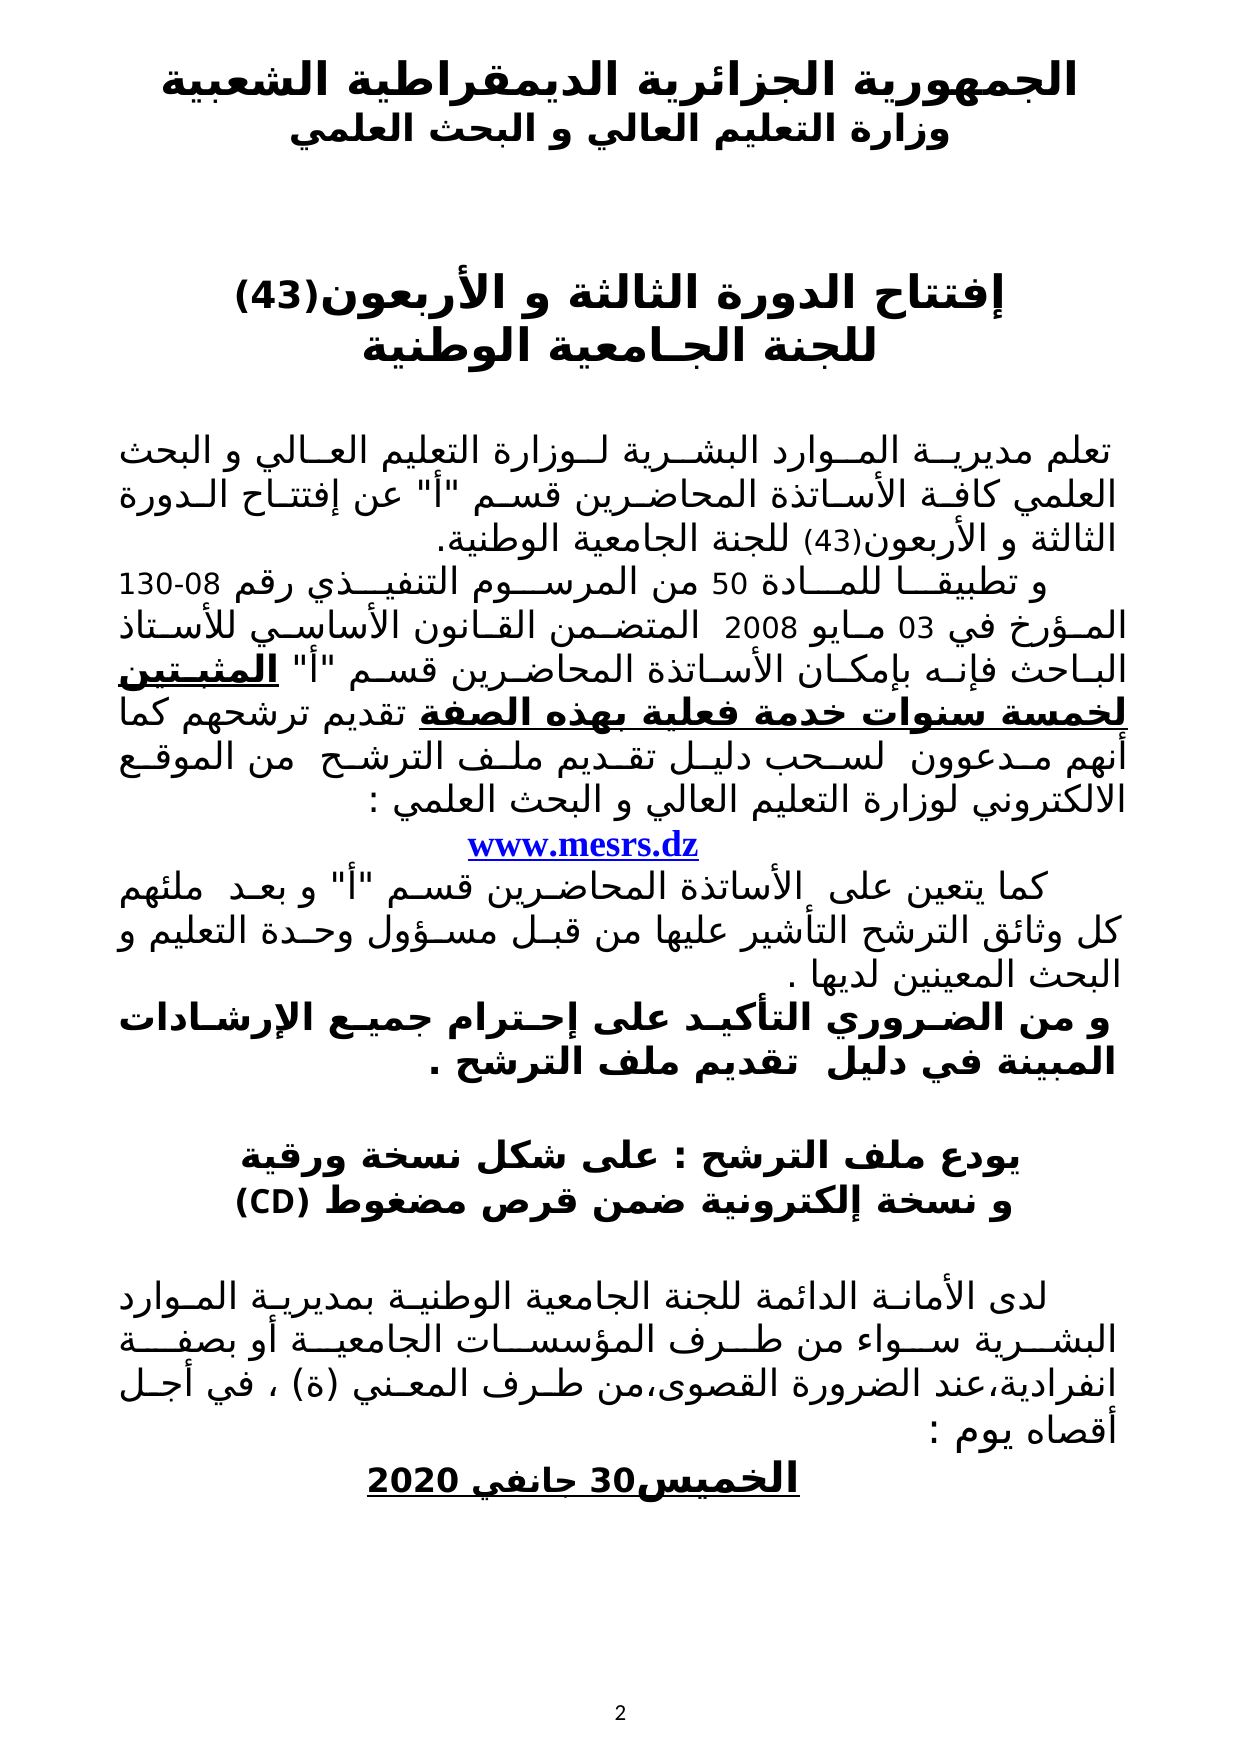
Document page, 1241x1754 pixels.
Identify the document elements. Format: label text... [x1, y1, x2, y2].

text و نسخة إلكترونية ضمن قرص مضغوط (CD) [118, 1178, 1131, 1223]
text الخميس30 جانفي 2020 [118, 1454, 1118, 1502]
text كما يتعين على الأساتذة المحاضرين قسم "أ" و بعد ملئهم كل وثائق الترشح التأشير عليها من قبل مسؤول وحدة التعليم و البحث المعينين لديها . [118, 865, 1122, 996]
text لدى الأمانـة الدائمة للجنة الجامعية الوطنية بمديرية الموارد البشرية سواء من طرف المؤسسات الجامعية أو بصفـة انفرادية،عند الضرورة القصوى،من طرف المعني (ة) ، في أجل أقصاه يوم : [118, 1274, 1118, 1454]
text www.mesrs.dz [118, 822, 1128, 865]
text و تطبيقا للمادة 50 من المرسوم التنفيذي رقم 08-130 المؤرخ في 03 مايو 2008 المتضمن القانون الأساسي للأستاذ الباحث فإنه بإمكان الأساتذة المحاضرين قسم "أ" المثبتين لخمسة سنوات خدمة فعلية بهذه الصفة تقديم ترشحهم كما أنهم مدعوون لسحب دليل تقديم ملف الترشح من الموقع الالكتروني لوزارة التعليم العالي و البحث العلمي : [118, 560, 1128, 822]
text وزارة التعليم العالي و البحث العلمي [118, 106, 1122, 150]
text الجمهورية الجزائرية الديمقراطية الشعبية [118, 53, 1122, 106]
text و من الضروري التأكيد على إحترام جميع الإرشادات المبينة في دليل تقديم ملف الترشح . [118, 996, 1117, 1083]
title للجنة الجـامعية الوطنية [118, 319, 1122, 372]
text يودع ملف الترشح : على شكل نسخة ورقية [118, 1134, 1131, 1178]
title إفتتاح الدورة الثالثة و الأربعون(43) [118, 265, 1122, 319]
text تعلم مديرية الموارد البشرية لوزارة التعليم العالي و البحث العلمي كافة الأساتذة المحاضرين قسم "أ" عن إفتتاح الدورة الثالثة و الأربعون(43) للجنة الجامعية الوطنية. [118, 429, 1117, 560]
